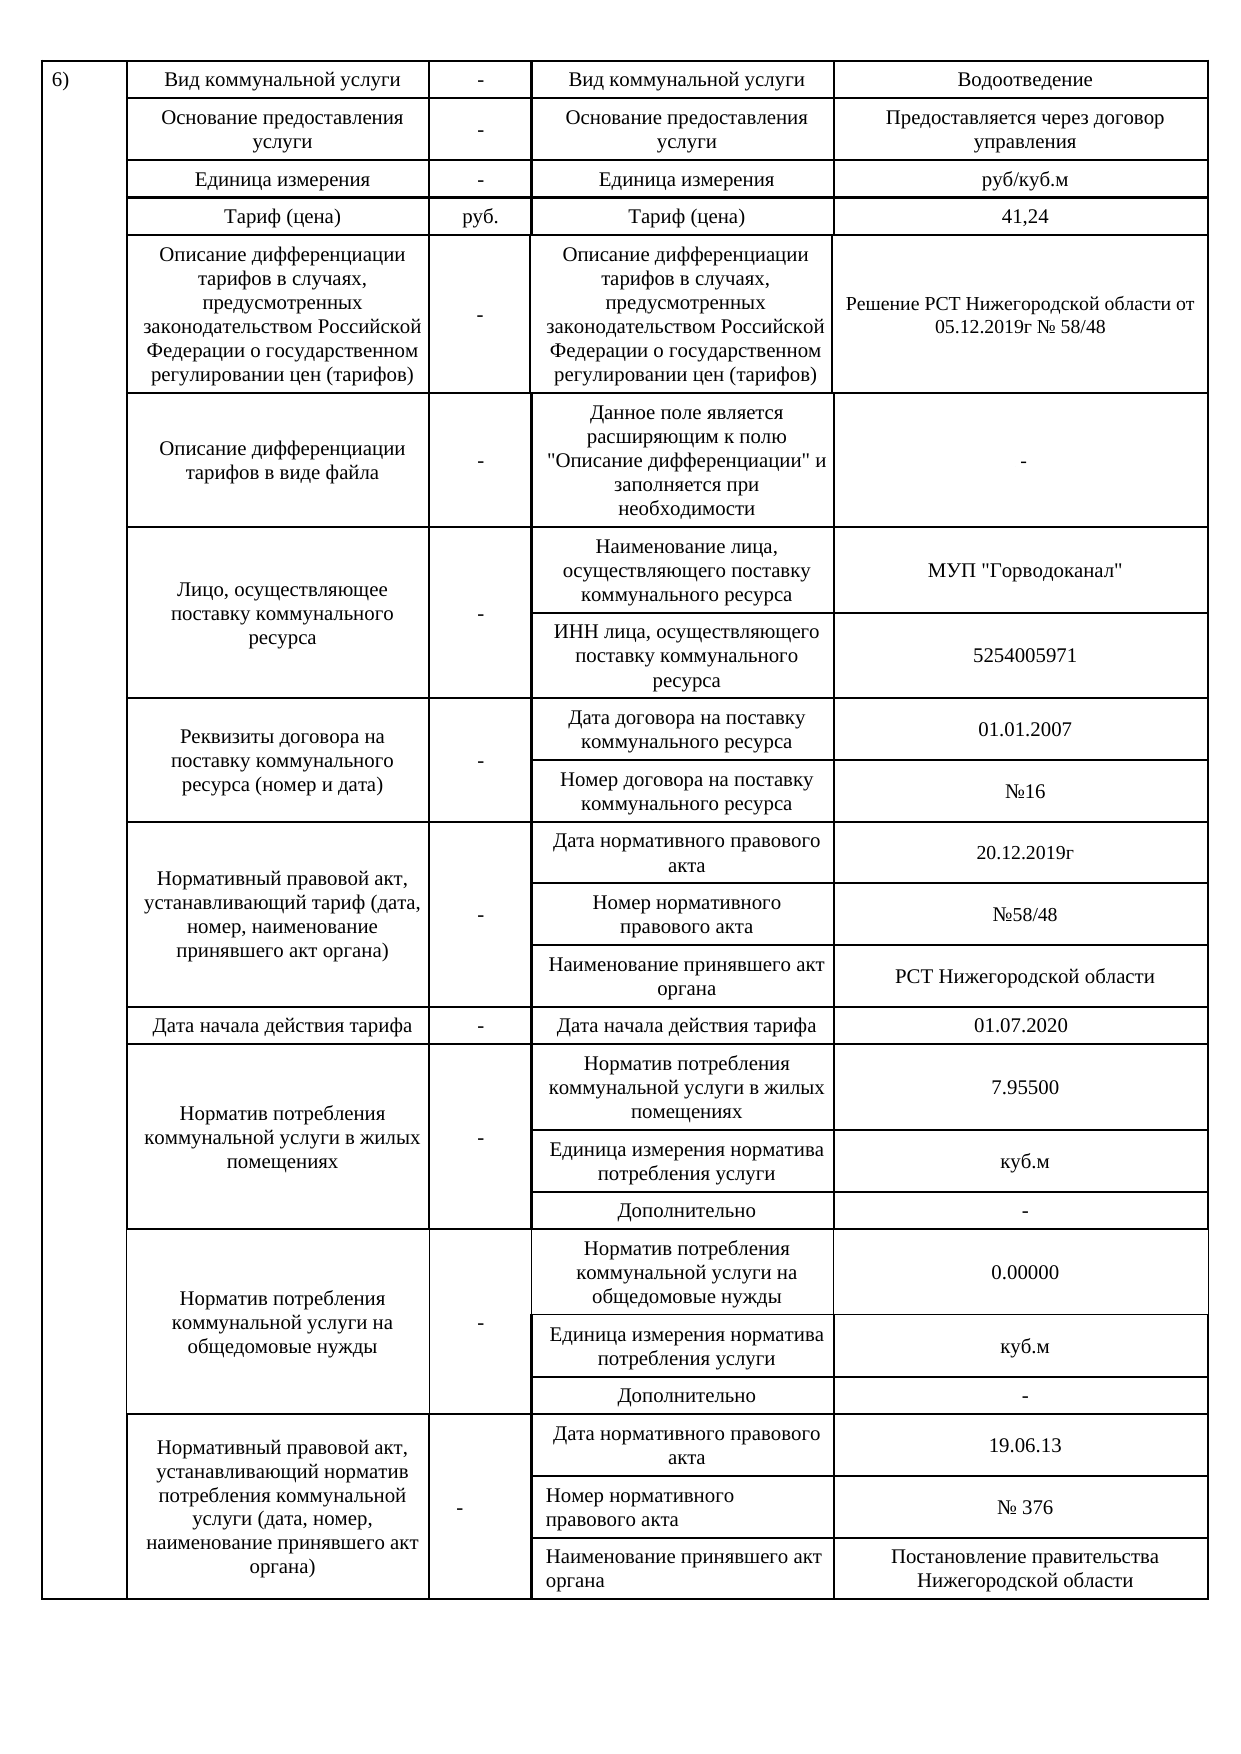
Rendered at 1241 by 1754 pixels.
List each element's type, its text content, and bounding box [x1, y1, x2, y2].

table_cell Предоставляется через договор управления [835, 99, 1207, 159]
table_cell - [430, 699, 530, 821]
table_cell Постановление правительства Нижегородской области [835, 1539, 1207, 1598]
table_cell Основание предоставления услуги [533, 99, 833, 159]
table_cell Номер нормативного правового акта [533, 884, 833, 944]
table_cell Основание предоставления услуги [128, 99, 428, 159]
table_cell Нормативный правовой акт, устанавливающий тариф (дата, номер, наименование принявшего акт органа) [128, 823, 428, 1006]
table_cell Норматив потребления коммунальной услуги на общедомовые нужды [127, 1230, 429, 1413]
table_cell № 376 [835, 1477, 1207, 1537]
table_cell - [430, 236, 529, 392]
table_cell МУП "Горводоканал" [835, 528, 1207, 612]
table_cell 20.12.2019г [835, 823, 1207, 882]
table_cell Дополнительно [533, 1378, 833, 1413]
table_cell Норматив потребления коммунальной услуги на общедомовые нужды [532, 1230, 833, 1314]
table_cell - - [835, 394, 1207, 526]
table_cell №16 [835, 761, 1207, 821]
table_cell куб.м [835, 1131, 1207, 1191]
table_cell Наименование лица, осуществляющего поставку коммунального ресурса [533, 528, 833, 612]
table_cell Норматив потребления коммунальной услуги в жилых помещениях [128, 1045, 428, 1228]
table_cell Решение РСТ Нижегородской области от 05.12.2019г № 58/48 [833, 236, 1207, 392]
table_cell Тариф (цена) [533, 199, 833, 234]
table_header Вид коммунальной услуги [128, 62, 428, 97]
table_cell - [430, 1008, 530, 1043]
table_cell Описание дифференциации тарифов в случаях, предусмотренных законодательством Российской Федерации о государственном регулировании цен (тарифов) [531, 236, 831, 392]
table_cell Дата нормативного правового акта [533, 1415, 833, 1475]
table_cell Норматив потребления коммунальной услуги в жилых помещениях [533, 1045, 833, 1129]
table_cell - [835, 1193, 1207, 1228]
table_cell РСТ Нижегородской области [835, 946, 1207, 1006]
table_cell - [430, 1415, 530, 1598]
table_cell - [430, 1045, 530, 1228]
table_cell Номер нормативного правового акта [533, 1477, 833, 1537]
table_cell 0.00000 [834, 1230, 1208, 1314]
table_cell Тариф (цена) [128, 199, 428, 234]
table_cell Единица измерения [128, 161, 428, 196]
table_cell Дата начала действия тарифа [533, 1008, 833, 1043]
table_cell Единица измерения [533, 161, 833, 196]
table_cell Наименование принявшего акт органа [533, 946, 833, 1006]
table_cell Нормативный правовой акт, устанавливающий норматив потребления коммунальной услуги (дата, номер, наименование принявшего акт органа) [128, 1415, 428, 1598]
table_cell Лицо, осуществляющее поставку коммунального ресурса [128, 528, 428, 697]
table_cell 41,24 [835, 199, 1207, 234]
table_header 6) [43, 62, 126, 1598]
table_cell ИНН лица, осуществляющего поставку коммунального ресурса [533, 614, 833, 697]
table_cell Дата нормативного правового акта [533, 823, 833, 882]
table_cell Дополнительно [533, 1193, 833, 1228]
table_cell Номер договора на поставку коммунального ресурса [533, 761, 833, 821]
table_cell - [835, 1378, 1207, 1413]
table_cell - [430, 161, 530, 196]
table_cell 7.95500 [835, 1045, 1207, 1129]
table_cell 01.07.2020 [835, 1008, 1207, 1043]
table_cell Единица измерения норматива потребления услуги [533, 1315, 833, 1376]
table_cell 01.01.2007 [835, 699, 1207, 759]
table_cell - [430, 394, 530, 526]
table_cell - [430, 528, 530, 697]
table_header - [430, 62, 530, 97]
table_cell Единица измерения норматива потребления услуги [533, 1131, 833, 1191]
table_cell Дата начала действия тарифа [128, 1008, 428, 1043]
table_cell Наименование принявшего акт органа [533, 1539, 833, 1598]
table_cell Описание дифференциации тарифов в виде файла [128, 394, 428, 526]
table_cell №58/48 [835, 884, 1207, 944]
table_cell - [430, 1230, 531, 1413]
table_header Водоотведение [835, 62, 1207, 97]
table_cell - [430, 823, 530, 1006]
table_cell 19.06.13 [835, 1415, 1207, 1475]
table_cell куб.м [835, 1315, 1207, 1376]
table_cell руб/куб.м [835, 161, 1207, 196]
table_header Вид коммунальной услуги [533, 62, 833, 97]
table_cell Дата договора на поставку коммунального ресурса [533, 699, 833, 759]
table_cell руб. [430, 199, 530, 234]
table_cell 5254005971 [835, 614, 1207, 697]
table_cell Данное поле является расширяющим к полю "Описание дифференциации" и заполняется при необходимости [533, 394, 833, 526]
table_cell - [430, 99, 530, 159]
table_cell Реквизиты договора на поставку коммунального ресурса (номер и дата) [128, 699, 428, 821]
table_cell Описание дифференциации тарифов в случаях, предусмотренных законодательством Российской Федерации о государственном регулировании цен (тарифов) [128, 236, 428, 392]
